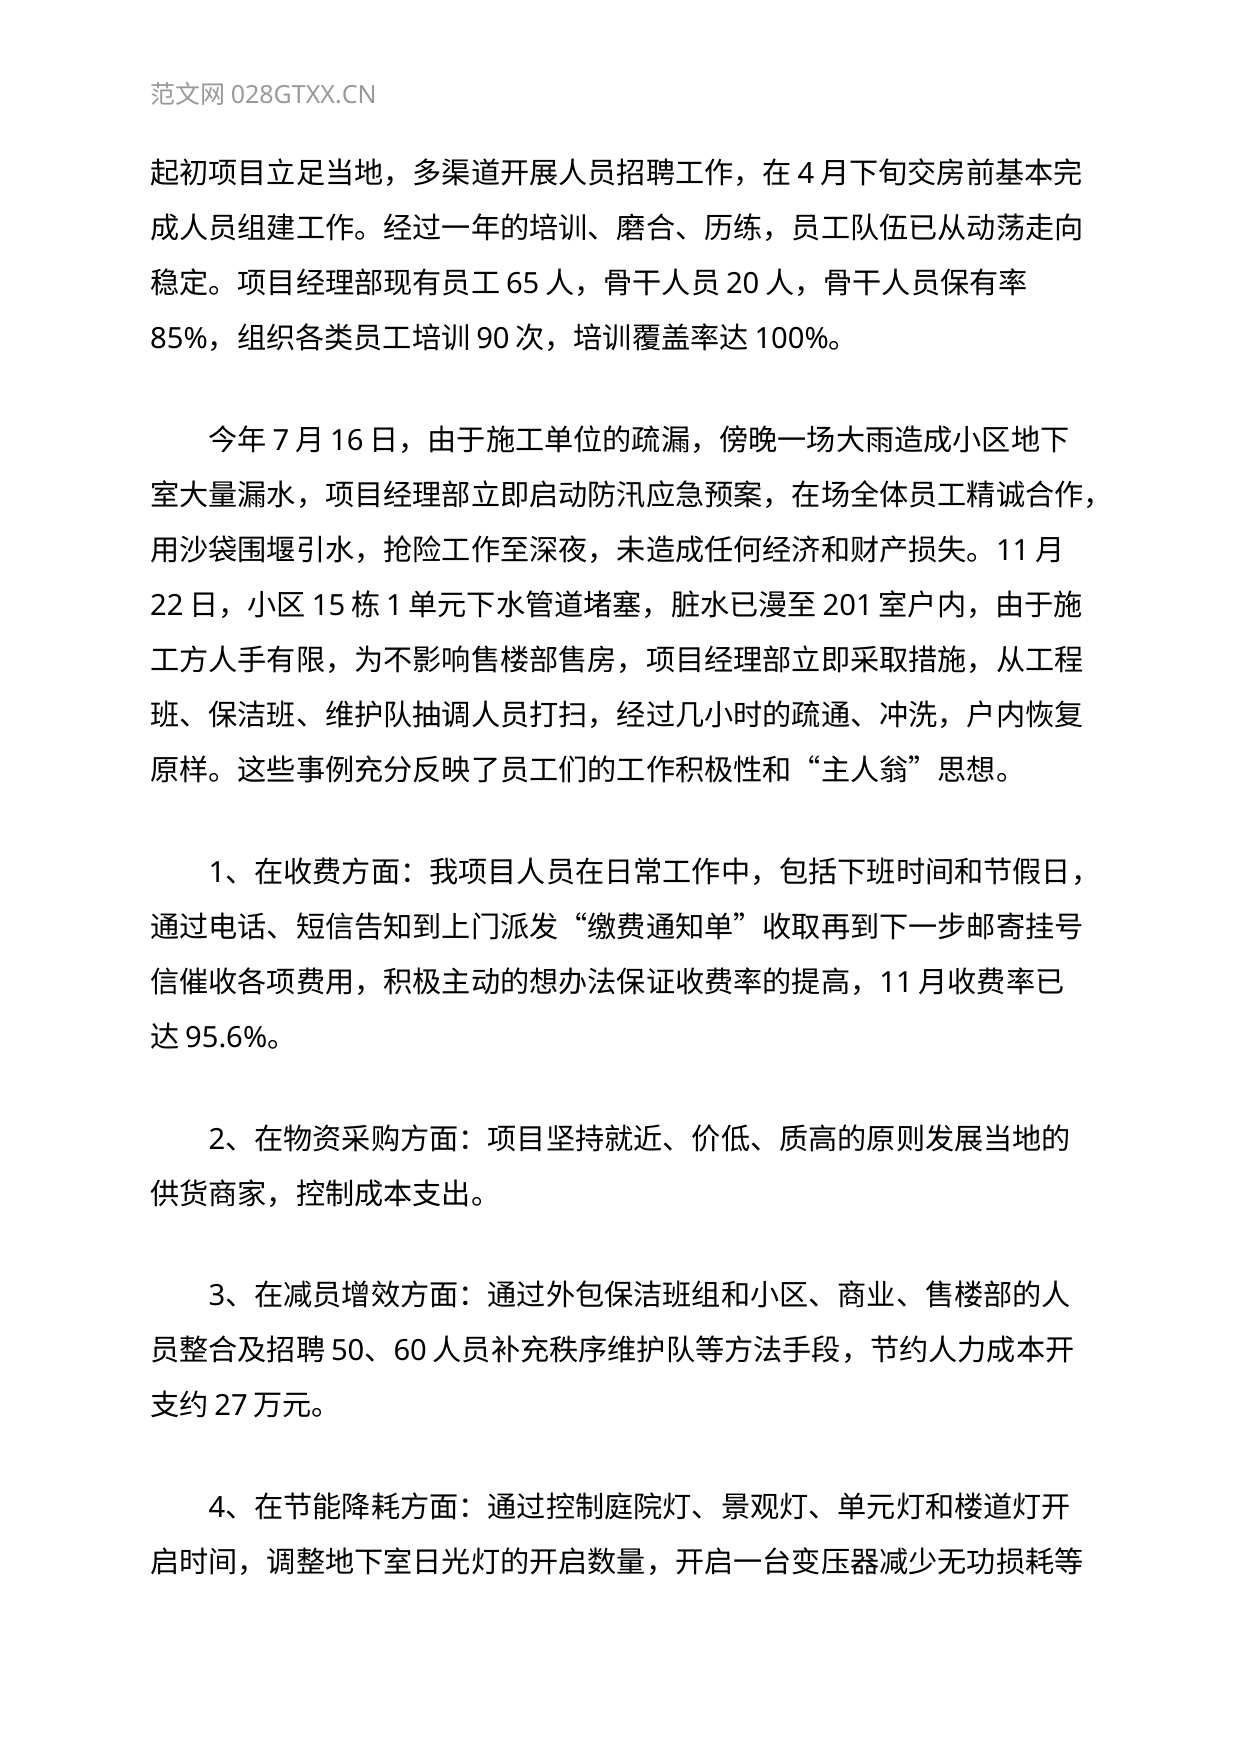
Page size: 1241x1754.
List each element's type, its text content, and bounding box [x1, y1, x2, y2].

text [150, 150, 1090, 357]
text 3、在减员增效方面：通过外包保洁班组和小区、商业、售楼部的人员整合及招聘50、60人员补充秩序维护队等方法手段，节约人力成本开支约27万元。 [150, 1272, 1090, 1424]
text 1、在收费方面：我项目人员在日常工作中，包括下班时间和节假日，通过电话、短信告知到上门派发“缴费通知单”收取再到下一步邮寄挂号信催收各项费用，积极主动的想办法保证收费率的提高，11月收费率已达95.6%。 [150, 848, 1090, 1056]
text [150, 1484, 1090, 1581]
text 今年7月16日，由于施工单位的疏漏，傍晚一场大雨造成小区地下室大量漏水，项目经理部立即启动防汛应急预案，在场全体员工精诚合作，用沙袋围堰引水，抢险工作至深夜，未造成任何经济和财产损失。11月22日，小区15栋1单元下水管道堵塞，脏水已漫至201室户内，由于施工方人手有限，为不影响售楼部售房，项目经理部立即采取措施，从工程班、保洁班、维护队抽调人员打扫，经过几小时的疏通、冲洗，户内恢复原样。这些事例充分反映了员工们的工作积极性和“主人翁”思想。 [150, 417, 1090, 789]
text 2、在物资采购方面：项目坚持就近、价低、质高的原则发展当地的供货商家，控制成本支出。 [150, 1115, 1090, 1212]
